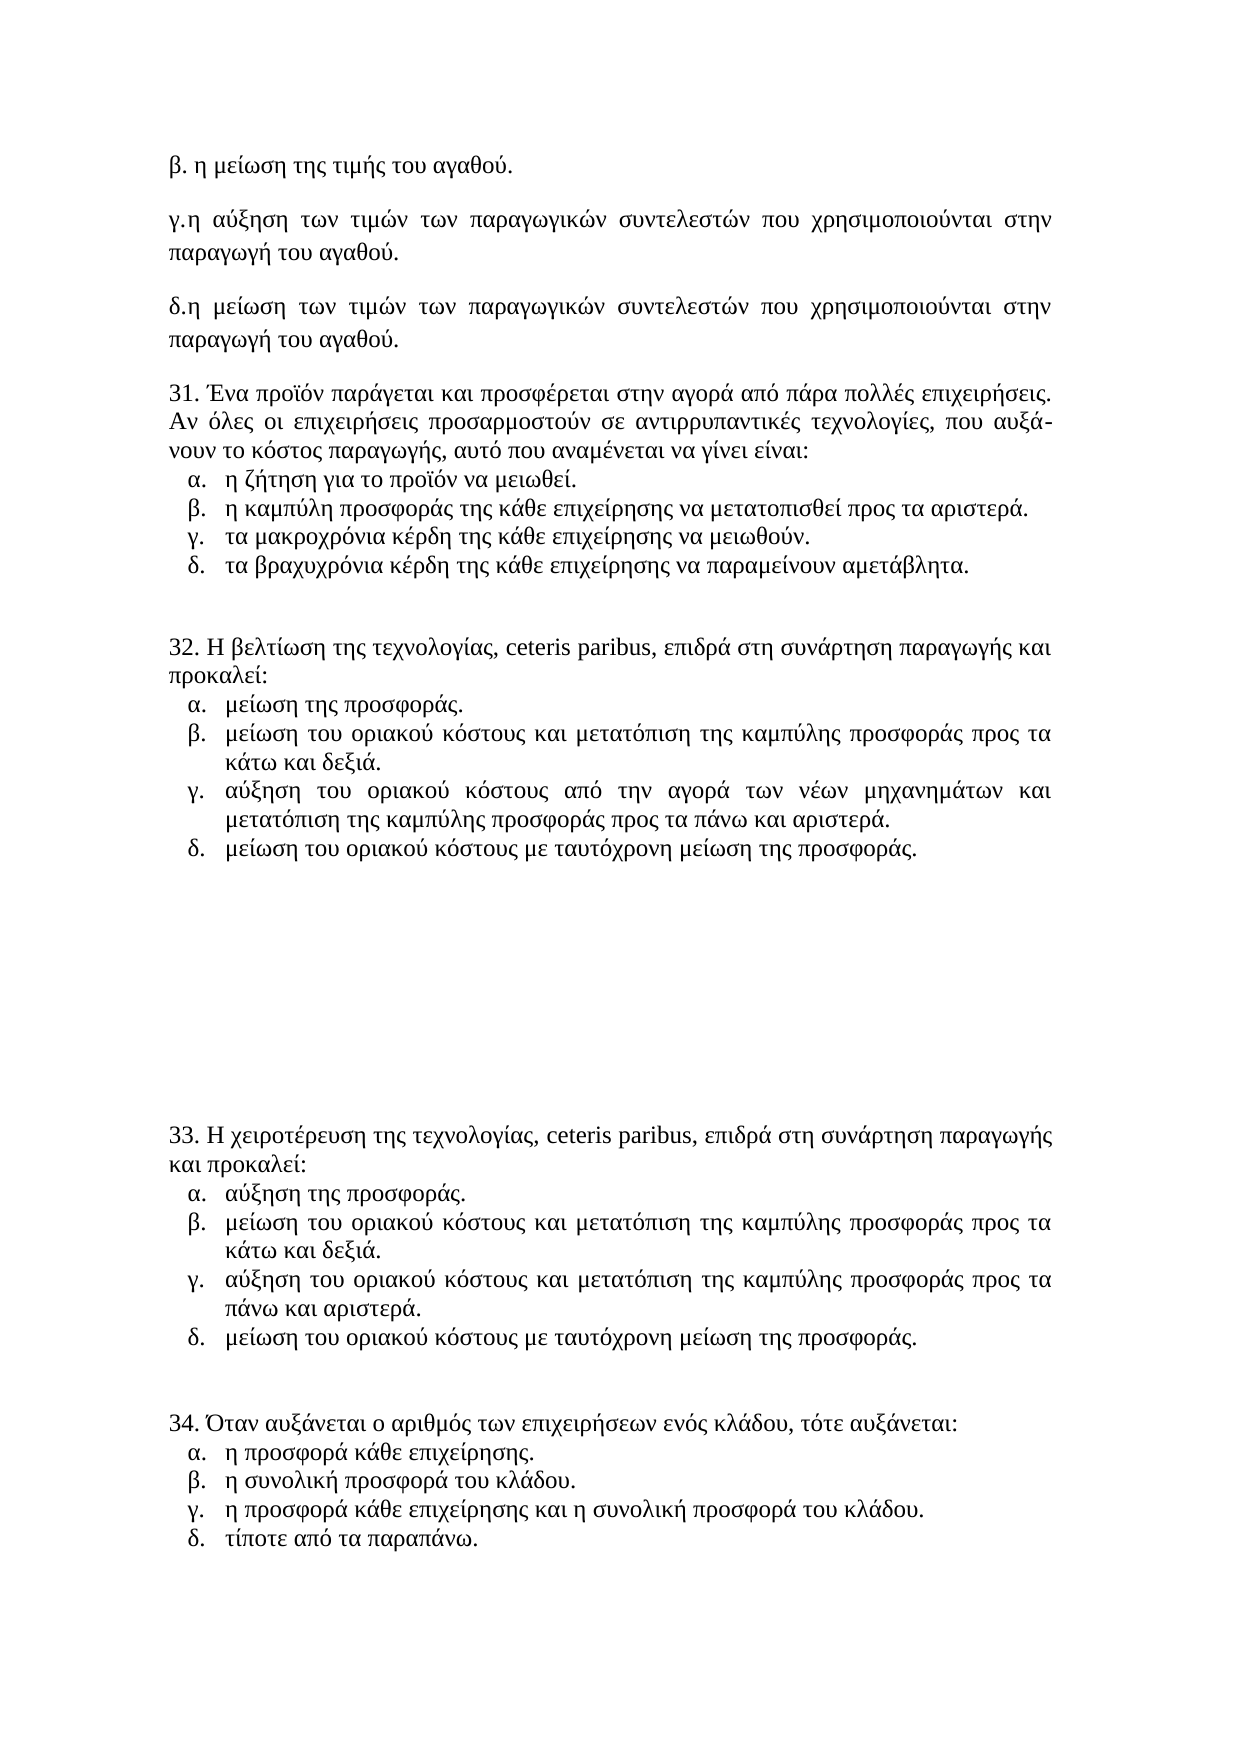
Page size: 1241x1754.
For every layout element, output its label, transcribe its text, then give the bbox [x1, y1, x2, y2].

text 33. Η χειροτέρευση της τεχνολογίας, ceteris paribus, επιδρά στη συνάρτηση παραγωγής και προκαλεί: [169, 1121, 1053, 1178]
text δ. η μείωση των τιμών των παραγωγικών συντελεστών που χρησιμοποιούνται στην παραγωγή του αγαθού. [169, 291, 1053, 352]
text γ. αύξηση του οριακού κόστους και μετατόπιση της καμπύλης προσφοράς προς τα πάνω και αριστερά. [187, 1264, 1053, 1322]
text 34. Όταν αυξάνεται ο αριθμός των επιχειρήσεων ενός κλάδου, τότε αυξάνεται: [169, 1408, 1053, 1437]
text 31. Ένα προϊόν παράγεται και προσφέρεται στην αγορά από πάρα πολλές επιχειρήσεις. Αν όλες οι επιχειρήσεις προσαρμοστούν σε αντιρρυπαντικές τεχνολογίες, που αυξάνουν το κόστος παραγωγής, αυτό που αναμένεται να γίνει είναι: [169, 378, 1053, 464]
text β. μείωση του οριακού κόστους και μετατόπιση της καμπύλης προσφοράς προς τα κάτω και δεξιά. [187, 1207, 1053, 1264]
text α. μείωση της προσφοράς. [187, 689, 1053, 718]
text γ. τα μακροχρόνια κέρδη της κάθε επιχείρησης να μειωθούν. [187, 521, 1053, 550]
text α. αύξηση της προσφοράς. [187, 1178, 1053, 1207]
text δ. μείωση του οριακού κόστους με ταυτόχρονη μείωση της προσφοράς. [187, 1322, 1053, 1351]
text α. η προσφορά κάθε επιχείρησης. [187, 1437, 1053, 1466]
text δ. τίποτε από τα παραπάνω. [187, 1523, 1053, 1552]
text β. η καμπύλη προσφοράς της κάθε επιχείρησης να μετατοπισθεί προς τα αριστερά. [187, 493, 1053, 521]
text δ. μείωση του οριακού κόστους με ταυτόχρονη μείωση της προσφοράς. [187, 833, 1053, 862]
text β. η συνολική προσφορά του κλάδου. [187, 1466, 1053, 1494]
text γ. η αύξηση των τιμών των παραγωγικών συντελεστών που χρησιμοποιούνται στην παραγωγή του αγαθού. [169, 204, 1053, 266]
text α. η ζήτηση για το προϊόν να μειωθεί. [187, 464, 1053, 493]
text δ. τα βραχυχρόνια κέρδη της κάθε επιχείρησης να παραμείνουν αμετάβλητα. [187, 550, 1053, 579]
text γ. αύξηση του οριακού κόστους από την αγορά των νέων μηχανημάτων και μετατόπιση της καμπύλης προσφοράς προς τα πάνω και αριστερά. [187, 776, 1053, 833]
text 32. Η βελτίωση της τεχνολογίας, ceteris paribus, επιδρά στη συνάρτηση παραγωγής και προκαλεί: [169, 632, 1053, 689]
text β. η μείωση της τιμής του αγαθού. [169, 150, 1053, 179]
text γ. η προσφορά κάθε επιχείρησης και η συνολική προσφορά του κλάδου. [187, 1494, 1053, 1523]
text β. μείωση του οριακού κόστους και μετατόπιση της καμπύλης προσφοράς προς τα κάτω και δεξιά. [187, 718, 1053, 776]
